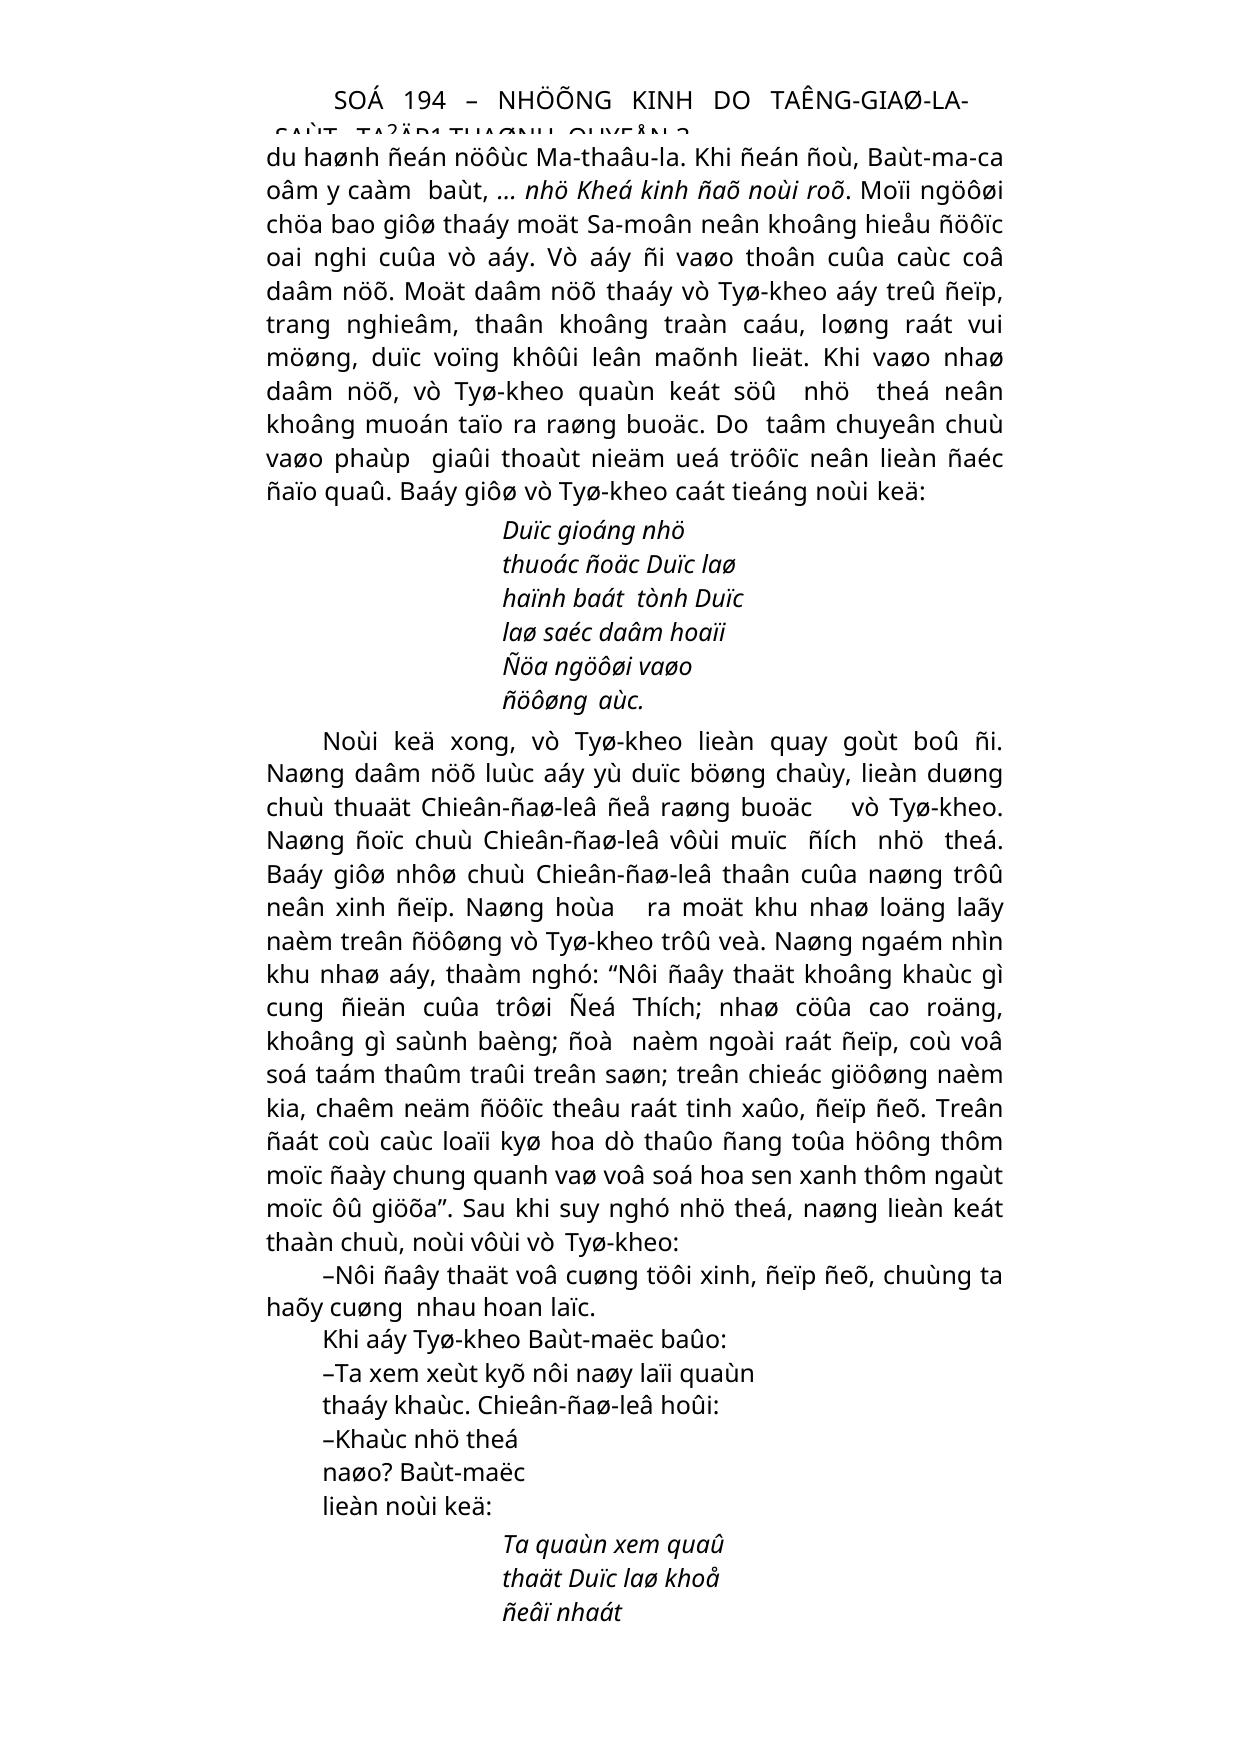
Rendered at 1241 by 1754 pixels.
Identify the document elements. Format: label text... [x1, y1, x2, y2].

text –Ta xem xeùt kyõ nôi naøy laïi quaùn thaáy khaùc. Chieân-ñaø-leâ hoûi: [322, 1355, 789, 1422]
text Noùi keä xong, vò Tyø-kheo lieàn quay goùt boû ñi. Naøng daâm nöõ luùc aáy yù duïc böøng chaùy, lieàn duøng chuù thuaät Chieân-ñaø-leâ ñeå raøng buoäc vò Tyø-kheo. Naøng ñoïc chuù Chieân-ñaø-leâ vôùi muïc ñích nhö theá. Baáy giôø nhôø chuù Chieân-ñaø-leâ thaân cuûa naøng trôû neân xinh ñeïp. Naøng hoùa ra moät khu nhaø loäng laãy naèm treân ñöôøng vò Tyø-kheo trôû veà. Naøng ngaém nhìn khu nhaø aáy, thaàm nghó: “Nôi ñaây thaät khoâng khaùc gì cung ñieän cuûa trôøi Ñeá Thích; nhaø cöûa cao roäng, khoâng gì saùnh baèng; ñoà naèm ngoài raát ñeïp, coù voâ soá taám thaûm traûi treân saøn; treân chieác giöôøng naèm kia, chaêm neäm ñöôïc theâu raát tinh xaûo, ñeïp ñeõ. Treân ñaát coù caùc loaïi kyø hoa dò thaûo ñang toûa höông thôm moïc ñaày chung quanh vaø voâ soá hoa sen xanh thôm ngaùt moïc ôû giöõa”. Sau khi suy nghó nhö theá, naøng lieàn keát thaàn chuù, noùi vôùi vò Tyø-kheo: [266, 723, 1004, 1258]
text Ta quaùn xem quaû thaät Duïc laø khoå ñeâï nhaát [502, 1526, 744, 1628]
text –Nôi ñaây thaät voâ cuøng töôi xinh, ñeïp ñeõ, chuùng ta haõy cuøng nhau hoan laïc. [266, 1258, 1004, 1323]
text –Khaùc nhö theá naøo? Baùt-maëc lieàn noùi keä: [322, 1422, 544, 1522]
text Khi aáy Tyø-kheo Baùt-maëc baûo: [322, 1323, 1065, 1355]
text Duïc gioáng nhö thuoác ñoäc Duïc laø haïnh baát tònh Duïc laø saéc daâm hoaïi Ñöa ngöôøi vaøo ñöôøng aùc. [502, 513, 767, 717]
text du haønh ñeán nöôùc Ma-thaâu-la. Khi ñeán ñoù, Baùt-ma-ca oâm y caàm baùt, ... nhö Kheá kinh ñaõ noùi roõ. Moïi ngöôøi chöa bao giôø thaáy moät Sa-moân neân khoâng hieåu ñöôïc oai nghi cuûa vò aáy. Vò aáy ñi vaøo thoân cuûa caùc coâ daâm nöõ. Moät daâm nöõ thaáy vò Tyø-kheo aáy treû ñeïp, trang nghieâm, thaân khoâng traàn caáu, loøng raát vui möøng, duïc voïng khôûi leân maõnh lieät. Khi vaøo nhaø daâm nöõ, vò Tyø-kheo quaùn keát söû nhö theá neân khoâng muoán taïo ra raøng buoäc. Do taâm chuyeân chuù vaøo phaùp giaûi thoaùt nieäm ueá tröôïc neân lieàn ñaéc ñaïo quaû. Baáy giôø vò Tyø-kheo caát tieáng noùi keä: [266, 140, 1004, 508]
